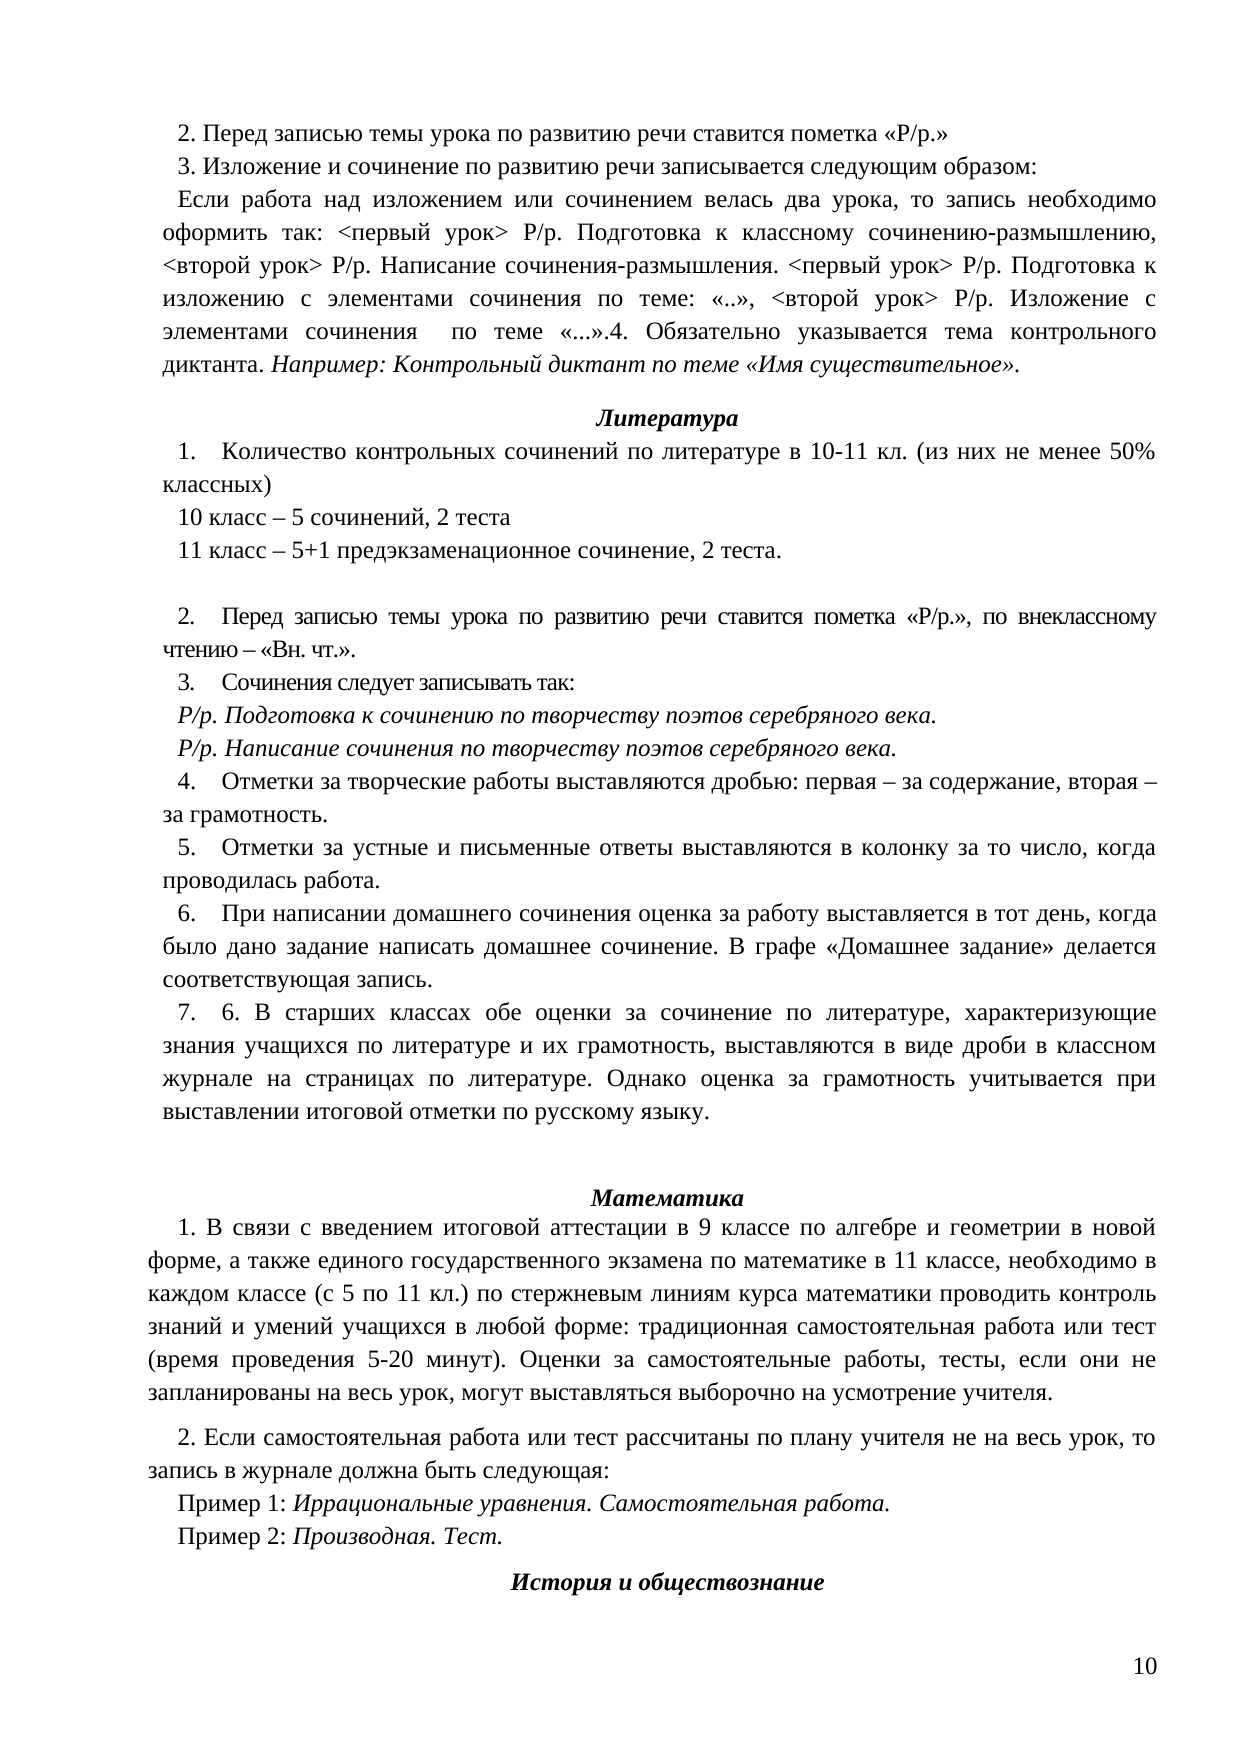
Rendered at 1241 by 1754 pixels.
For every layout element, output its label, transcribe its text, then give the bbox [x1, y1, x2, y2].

text 2. Перед записью темы урока по развитию речи ставится пометка «Р/р.» [162, 118, 1157, 147]
text Р/р. Подготовка к сочинению по творчеству поэтов серебряного века. [162, 700, 1157, 729]
text 3. Изложение и сочинение по развитию речи записывается следующим образом: [162, 151, 1157, 180]
text 10 класс – 5 сочинений, 2 теста [162, 502, 1157, 531]
text Математика [177, 1183, 1157, 1212]
text Литература [162, 403, 1157, 432]
text История и обществознание [177, 1567, 1157, 1596]
text 1. В связи с введением итоговой аттестации в 9 классе по алгебре и геометрии в новой форме, а также единого государственного экзамена по математике в 11 классе, необходимо в каждом классе (с 5 по 11 кл.) по стержневым линиям курса математики проводить контроль знаний и умений учащихся в любой форме: традиционная самостоятельная работа или тест (время проведения 5-20 минут). Оценки за самостоятельные работы, тесты, если они не запланированы на весь урок, могут выставляться выборочно на усмотрение учителя. [148, 1212, 1157, 1406]
list Отметки за устные и письменные ответы выставляются в колонку за то число, когда проводилась работа. [162, 832, 1157, 894]
list Сочинения следует записывать так: [162, 667, 1157, 696]
text Пример 2: Производная. Тест. [148, 1521, 1157, 1550]
list Отметки за творческие работы выставляются дробью: первая – за содержание, вторая – за грамотность. [162, 766, 1157, 828]
text 2. Если самостоятельная работа или тест рассчитаны по плану учителя не на весь урок, то запись в журнале должна быть следующая: [148, 1422, 1157, 1484]
list При написании домашнего сочинения оценка за работу выставляется в тот день, когда было дано задание написать домашнее сочинение. В графе «Домашнее задание» делается соответствующая запись. [162, 898, 1157, 993]
text Р/р. Написание сочинения по творчеству поэтов серебряного века. [162, 733, 1157, 762]
list 6. В старших классах обе оценки за сочинение по литературе, характеризующие знания учащихся по литературе и их грамотность, выставляются в виде дроби в классном журнале на страницах по литературе. Однако оценка за грамотность учитывается при выставлении итоговой отметки по русскому языку. [162, 997, 1157, 1125]
list Количество контрольных сочинений по литературе в 10-11 кл. (из них не менее 50% классных) [162, 436, 1157, 498]
text Пример 1: Иррациональные уравнения. Самостоятельная работа. [148, 1488, 1157, 1517]
text 11 класс – 5+1 предэкзаменационное сочинение, 2 теста. [162, 535, 1157, 564]
list Перед записью темы урока по развитию речи ставится пометка «Р/р.», по внеклассному чтению – «Вн. чт.». [162, 601, 1157, 663]
text Если работа над изложением или сочинением велась два урока, то запись необходимо оформить так: <первый урок> Р/р. Подготовка к классному сочинению-размышлению, <второй урок> Р/р. Написание сочинения-размышления. <первый урок> Р/р. Подготовка к изложению с элементами сочинения по теме: «..», <второй урок> Р/р. Изложение с элементами сочинения по теме «...».4. Обязательно указывается тема контрольного диктанта. Например: Контрольный диктант по теме «Имя существительное». [162, 184, 1157, 378]
